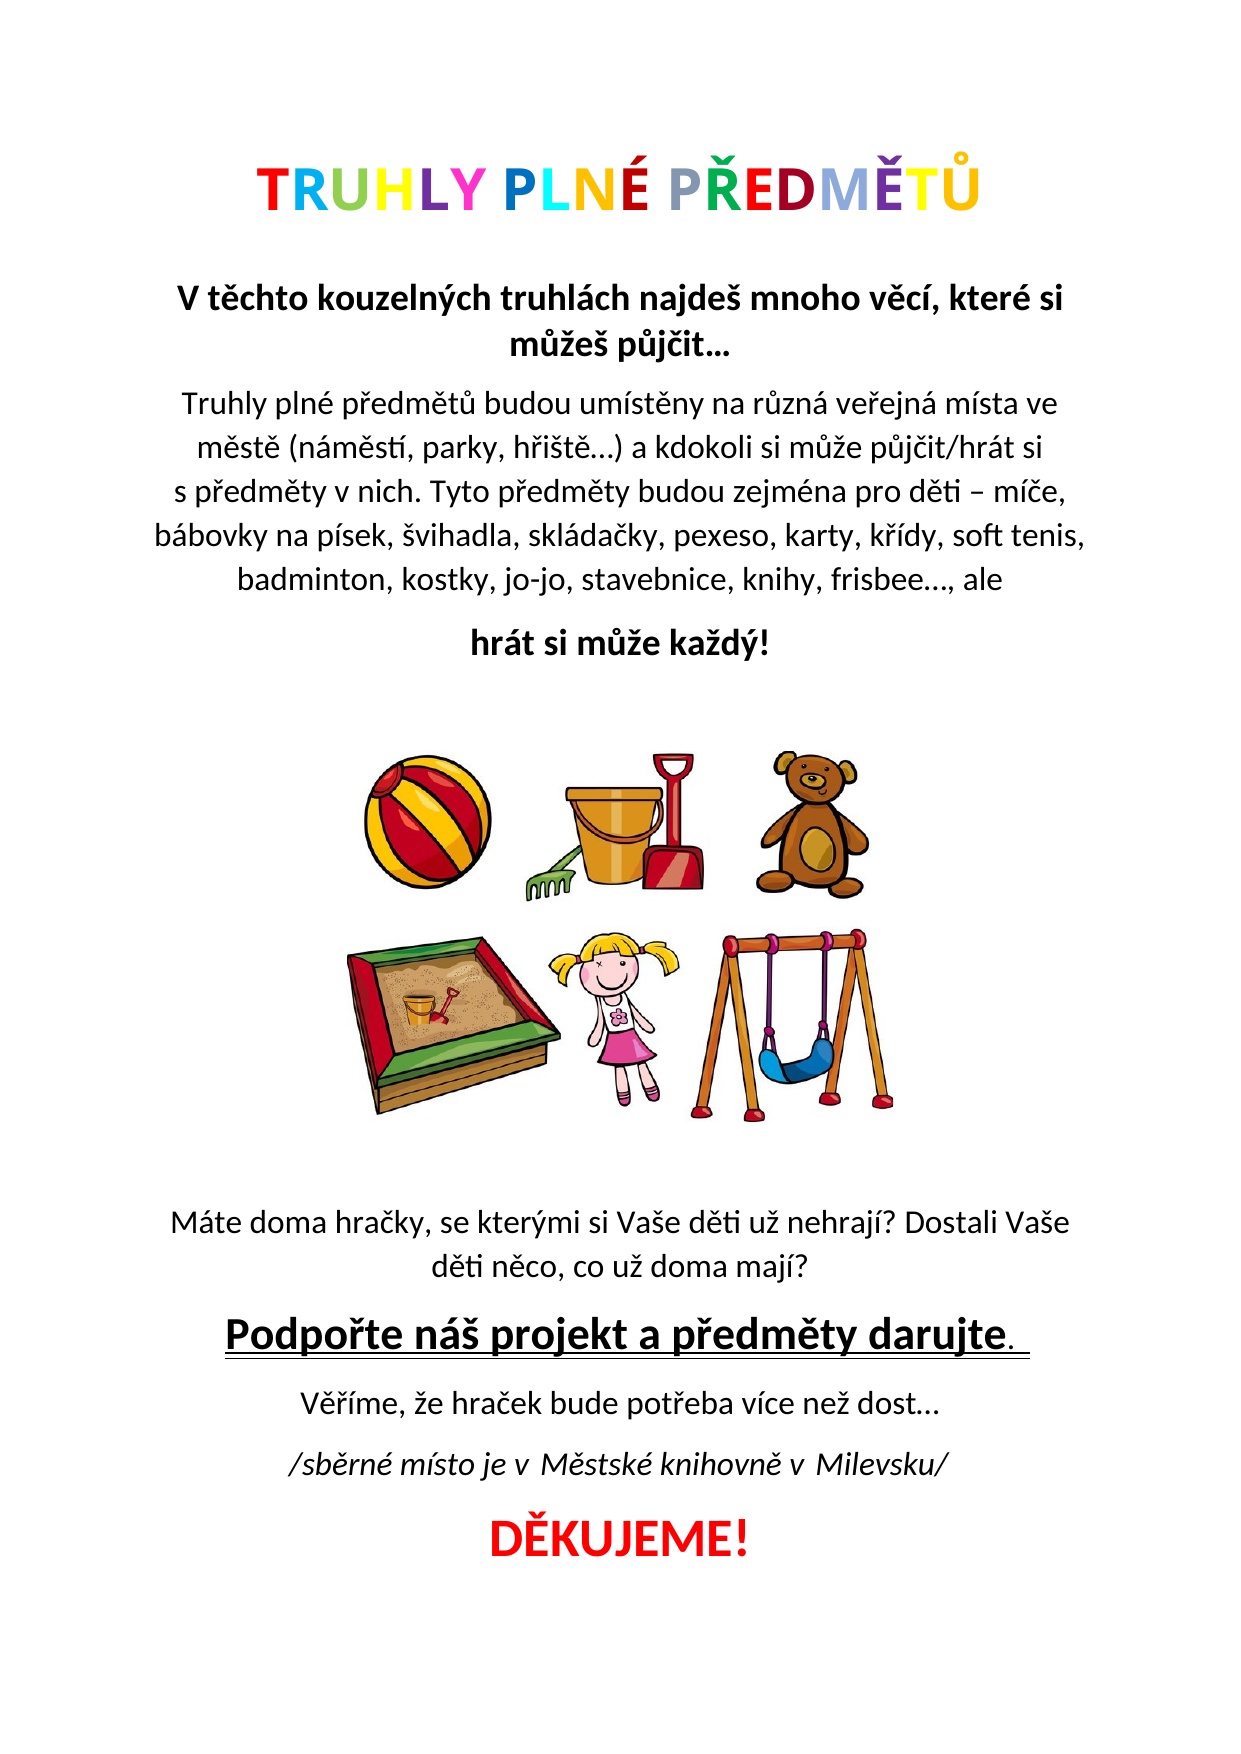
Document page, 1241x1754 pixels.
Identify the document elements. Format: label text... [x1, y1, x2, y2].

text Věříme, že hraček bude potřeba více než dost… [148, 1382, 1093, 1423]
text V těchto kouzelných truhlách najdeš mnoho věcí, které si můžeš půjčit… [148, 274, 1093, 366]
picture [347, 751, 894, 1122]
text hrát si může každý! [148, 619, 1093, 664]
text /sběrné místo je v Městské knihovně v Milevsku/ [148, 1443, 1093, 1484]
title TRUHLY PLNÉ PŘEDMĚTŮ [148, 148, 1093, 227]
text DĚKUJEME! [148, 1503, 1093, 1570]
text Truhly plné předmětů budou umístěny na různá veřejná místa ve městě (náměstí, parky, hřiště…) a kdokoli si může půjčit/hrát si s předměty v nich. Tyto předměty budou zejména pro děti – míče, bábovky na písek, švihadla, skládačky, pexeso, karty, křídy, soft tenis, badminton, kostky, jo-jo, stavebnice, knihy, frisbee…, ale [148, 382, 1093, 599]
text Máte doma hračky, se kterými si Vaše děti už nehrají? Dostali Vaše děti něco, co už doma mají? [148, 1201, 1093, 1285]
text Podpořte náš projekt a předměty darujte. [148, 1305, 1093, 1361]
